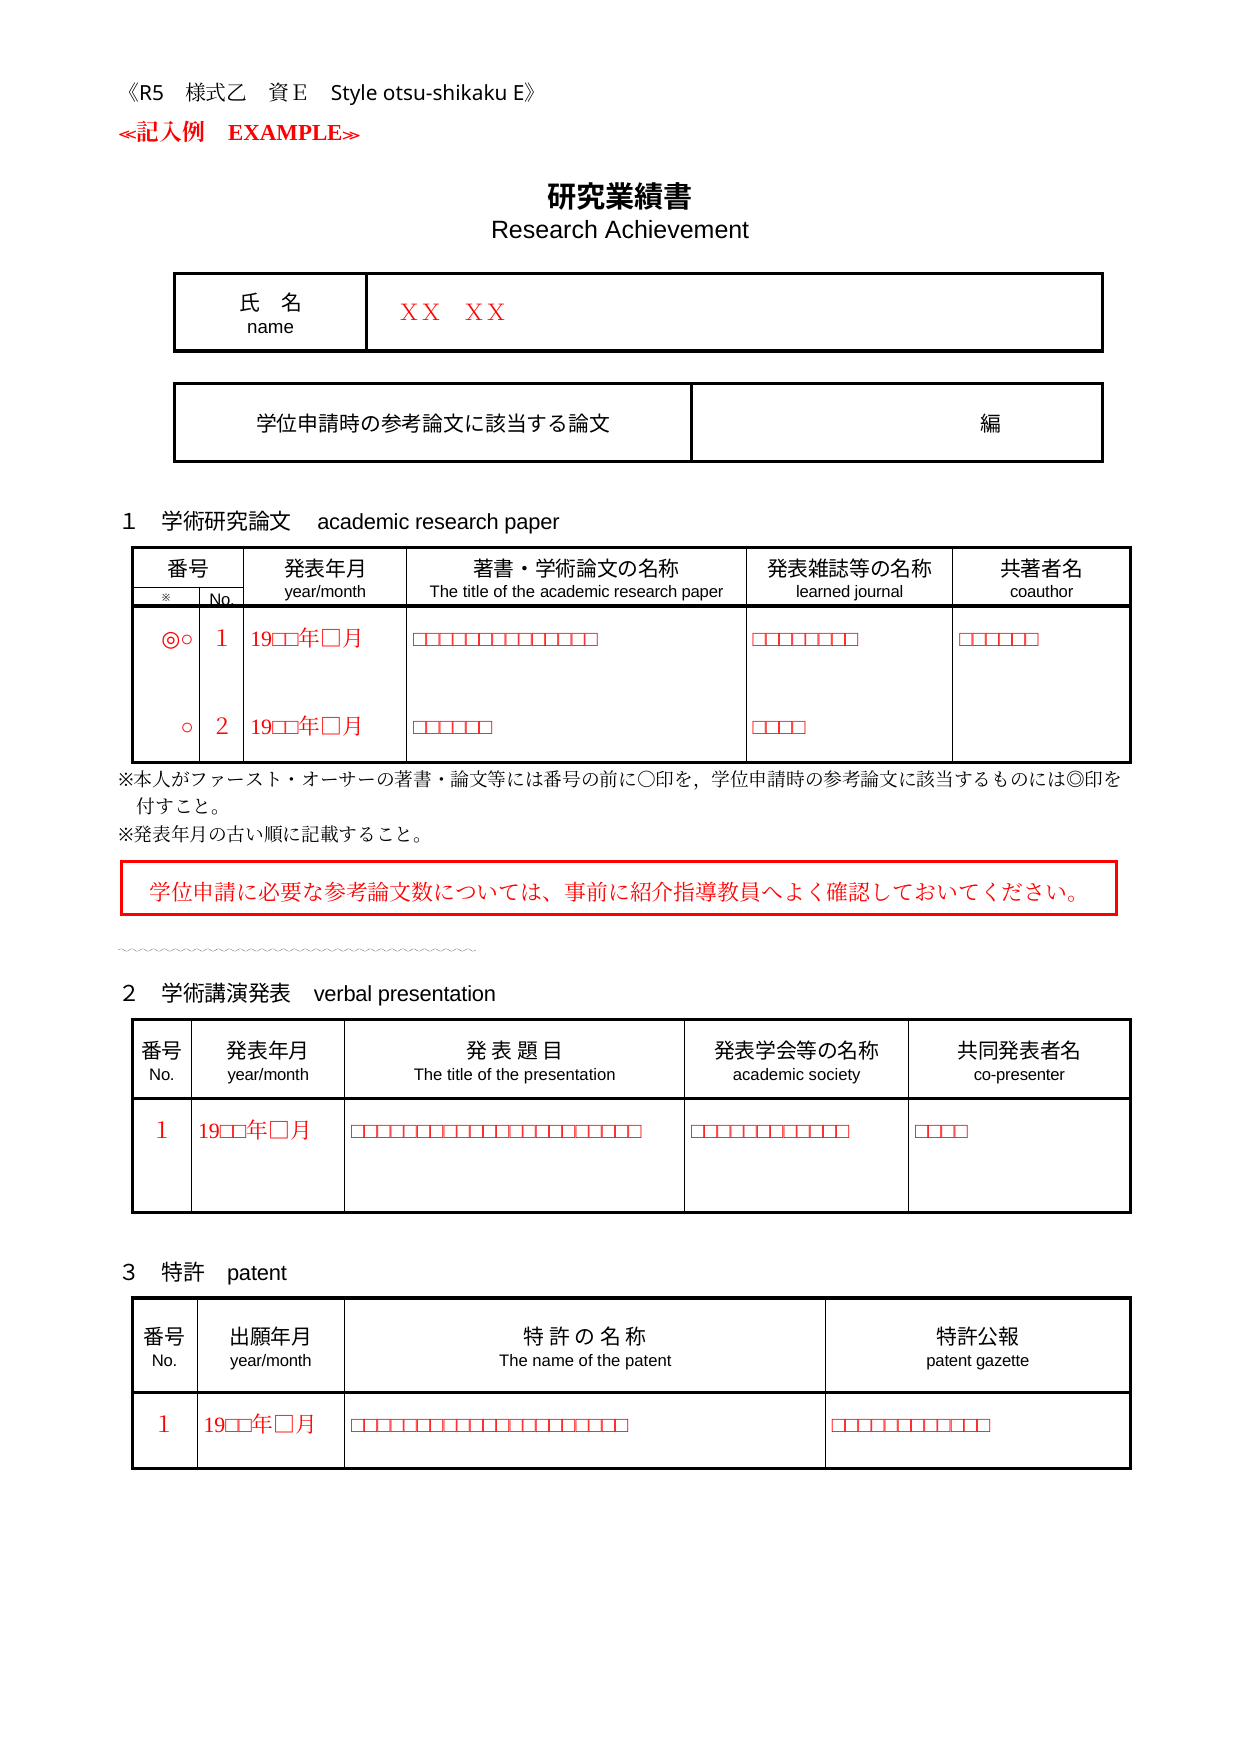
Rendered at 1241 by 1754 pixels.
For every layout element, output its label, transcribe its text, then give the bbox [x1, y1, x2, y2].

table_cell 19□□年□月 19□□年□月 [244, 608, 406, 761]
table_header 共著者名 coauthor [953, 549, 1129, 604]
table_header 共同発表者名 co-presenter [909, 1021, 1129, 1097]
table_header 発 表 題 目 The title of the presentation [345, 1021, 684, 1097]
table_header 番号 No. [134, 1021, 191, 1097]
table_cell □□□□ [909, 1100, 1129, 1211]
text １ 学術研究論文 academic research paper [118, 507, 1122, 535]
text ３ 特許 patent [118, 1258, 1122, 1285]
table_cell １ [134, 1100, 191, 1211]
table_header ＸＸ ＸＸ [368, 275, 1101, 349]
table_cell 19□□年□月 [198, 1394, 344, 1467]
table_cell １ [134, 1394, 197, 1467]
table_cell □□□□□□□□ □□□□ [747, 608, 952, 761]
table_header 編 [693, 385, 1101, 460]
table_cell □□□□□□□□□□□□ [685, 1100, 908, 1211]
table_cell □□□□□□□□□□□□ [826, 1394, 1129, 1467]
table_header 番号 [134, 549, 243, 587]
table_header 出願年月 year/month [198, 1300, 344, 1391]
table_header 特許公報 patent gazette [826, 1300, 1129, 1391]
table_header 発表学会等の名称 academic society [685, 1021, 908, 1097]
text Research Achievement [118, 215, 1122, 244]
table_header 発表年月 year/month [192, 1021, 344, 1097]
table_cell No. [200, 588, 243, 604]
text 研究業績書 [118, 173, 1122, 215]
table_cell □□□□□□□□□□□□□□□□□□□□□ [345, 1394, 825, 1467]
text ※本人がファースト・オーサーの著書・論文等には番号の前に○印を，学位申請時の参考論文に該当するものには◎印を付すこと。 [118, 764, 1122, 819]
text ２ 学術講演発表 verbal presentation [118, 980, 1122, 1007]
table_header 著書・学術論文の名称 The title of the academic research paper [407, 549, 746, 604]
table_cell □□□□□□□□□□□□□□□□□□□□□□ [345, 1100, 684, 1211]
table_cell □□□□□□ [953, 608, 1129, 761]
table_cell １ ２ [200, 608, 243, 761]
table_cell 19□□年□月 [192, 1100, 344, 1211]
text ※発表年月の古い順に記載すること。 [118, 819, 1122, 847]
table_header 発表雑誌等の名称 learned journal [747, 549, 952, 604]
text ≪記入例 EXAMPLE≫ [118, 118, 1122, 146]
table_cell □□□□□□□□□□□□□□ □□□□□□ [407, 608, 746, 761]
table_header 発表年月 year/month [244, 549, 406, 604]
table_header 氏 名 name [176, 275, 365, 349]
table_cell ※ [134, 588, 199, 604]
table_cell ◎○ ○ [134, 608, 199, 761]
table_header 学位申請時の参考論文に該当する論文 [176, 385, 690, 460]
table_header 番号 No. [134, 1300, 197, 1391]
table_header 特 許 の 名 称 The name of the patent [345, 1300, 825, 1391]
